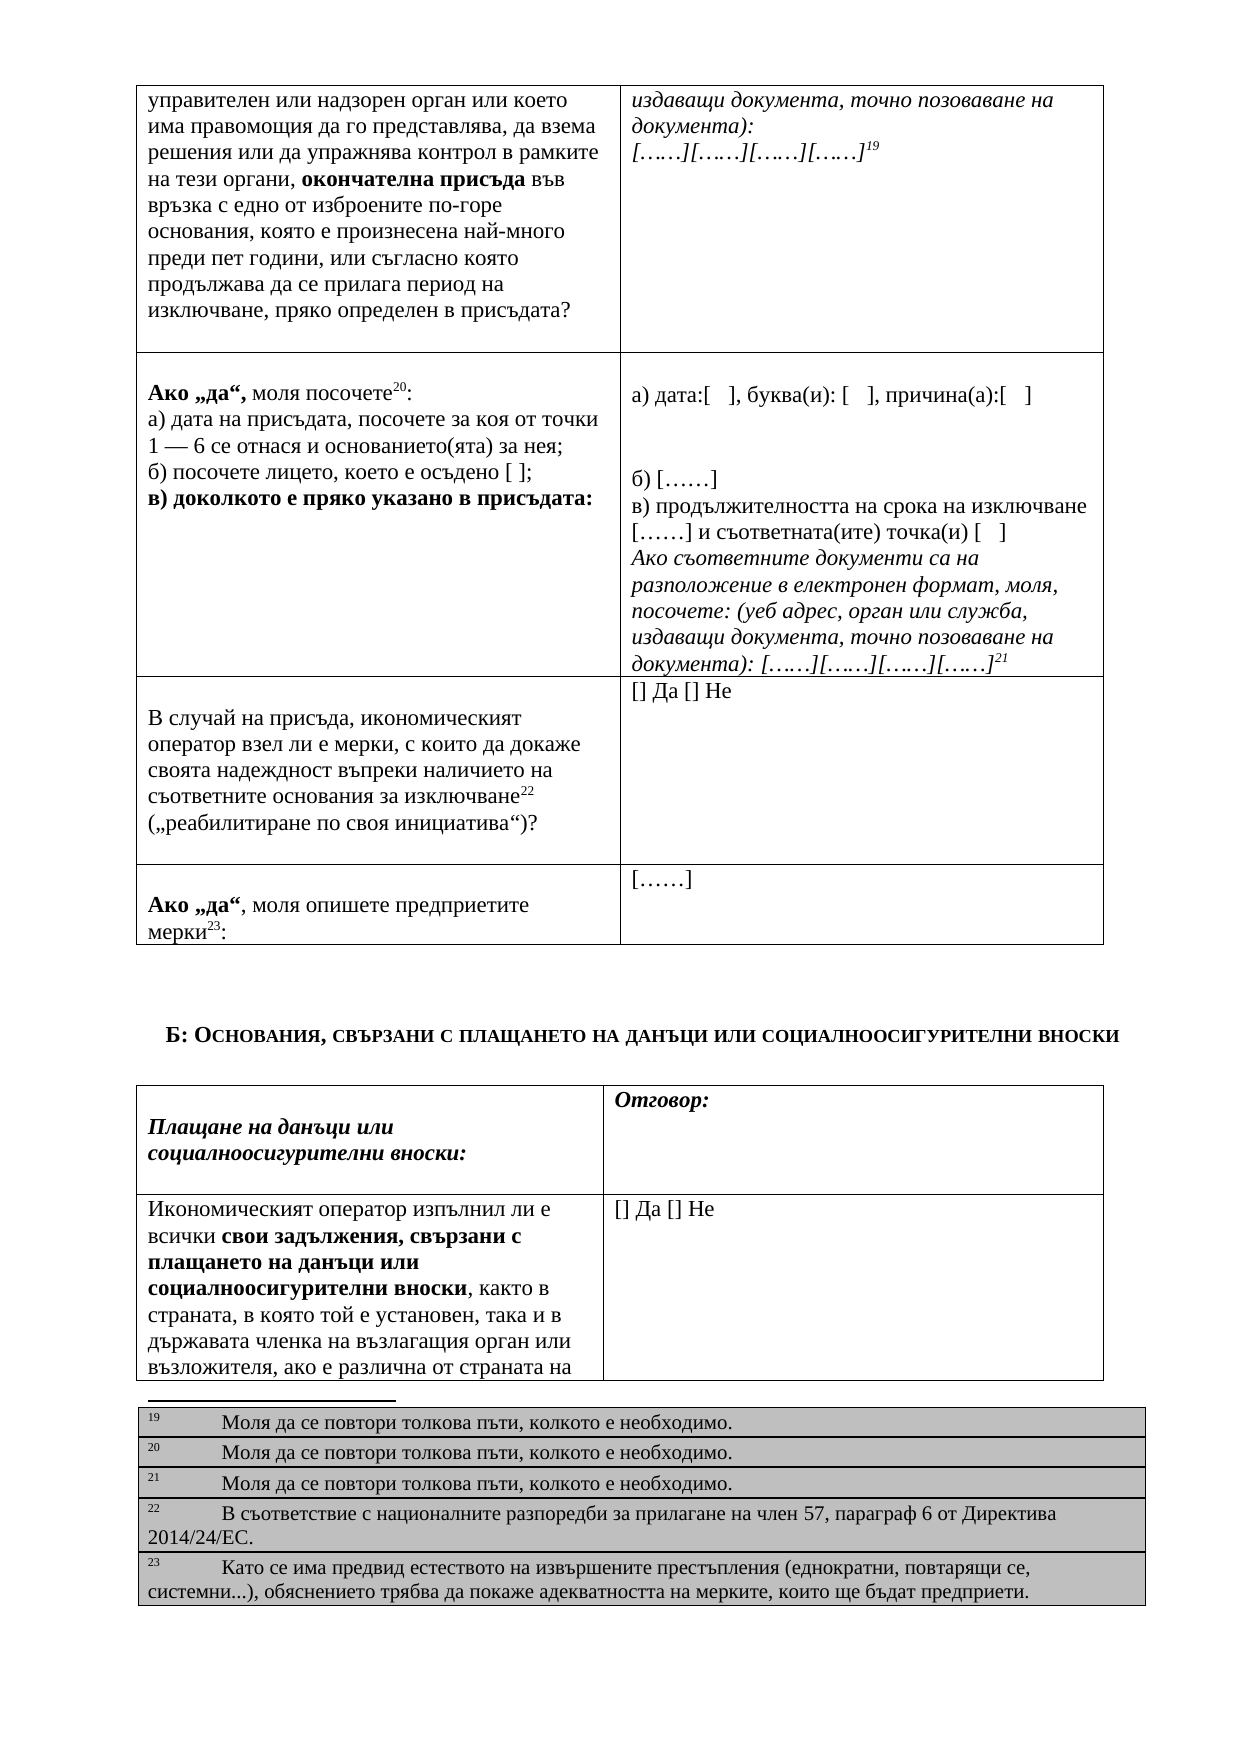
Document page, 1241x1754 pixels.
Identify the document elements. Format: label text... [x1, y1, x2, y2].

table_header Плащане на данъци или социалноосигурителни вноски: [137, 1086, 603, 1194]
text Б: Основания, свързани с плащането на данъци или социалноосигурителни вноски [148, 1022, 1137, 1048]
table_cell [] Да [] Не Ако съответните документи са на разположение в електронен формат, моля, посочете: (уеб адрес, орган или служба, издаващи документа, точно позоваване на документа): [……][……][……][……] [621, 86, 1103, 352]
table_header Отговор: [604, 1086, 1103, 1194]
table_cell В случай на присъда, икономическият оператор взел ли е мерки, с които да докаже своята надеждност въпреки наличието на съответните основания за изключване („реабилитиране по своя инициатива“)? [137, 677, 620, 864]
table_cell [] Да [] Не [604, 1195, 1103, 1380]
table_cell [……] [621, 865, 1103, 944]
table_cell Ако „да“, моля посочете: а) дата на присъдата, посочете за коя от точки 1 — 6 се отнася и основанието(ята) за нея; б) посочете лицето, което е осъдено [ ]; в) доколкото е пряко указано в присъдата: [137, 353, 620, 676]
table_cell Ако „да“, моля опишете предприетите мерки: [137, 865, 620, 944]
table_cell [137, 1195, 603, 1380]
table_cell Издадена ли е по отношение на икономическия оператор или на лице, което е член на неговия административен, управителен или надзорен орган или което има правомощия да го представлява, да взема решения или да упражнява контрол в рамките на тези органи, окончателна присъда във връзка с едно от изброените по-горе основания, която е произнесена най-много преди пет години, или съгласно която продължава да се прилага период на изключване, пряко определен в присъдата? [137, 86, 620, 352]
table_cell a) дата:[ ], буква(и): [ ], причина(а):[ ] б) [……] в) продължителността на срока на изключване [……] и съответната(ите) точка(и) [ ] Ако съответните документи са на разположение в електронен формат, моля, посочете: (уеб адрес, орган или служба, издаващи документа, точно позоваване на документа): [……][……][……][……] [621, 353, 1103, 676]
table_cell [] Да [] Не [621, 677, 1103, 864]
